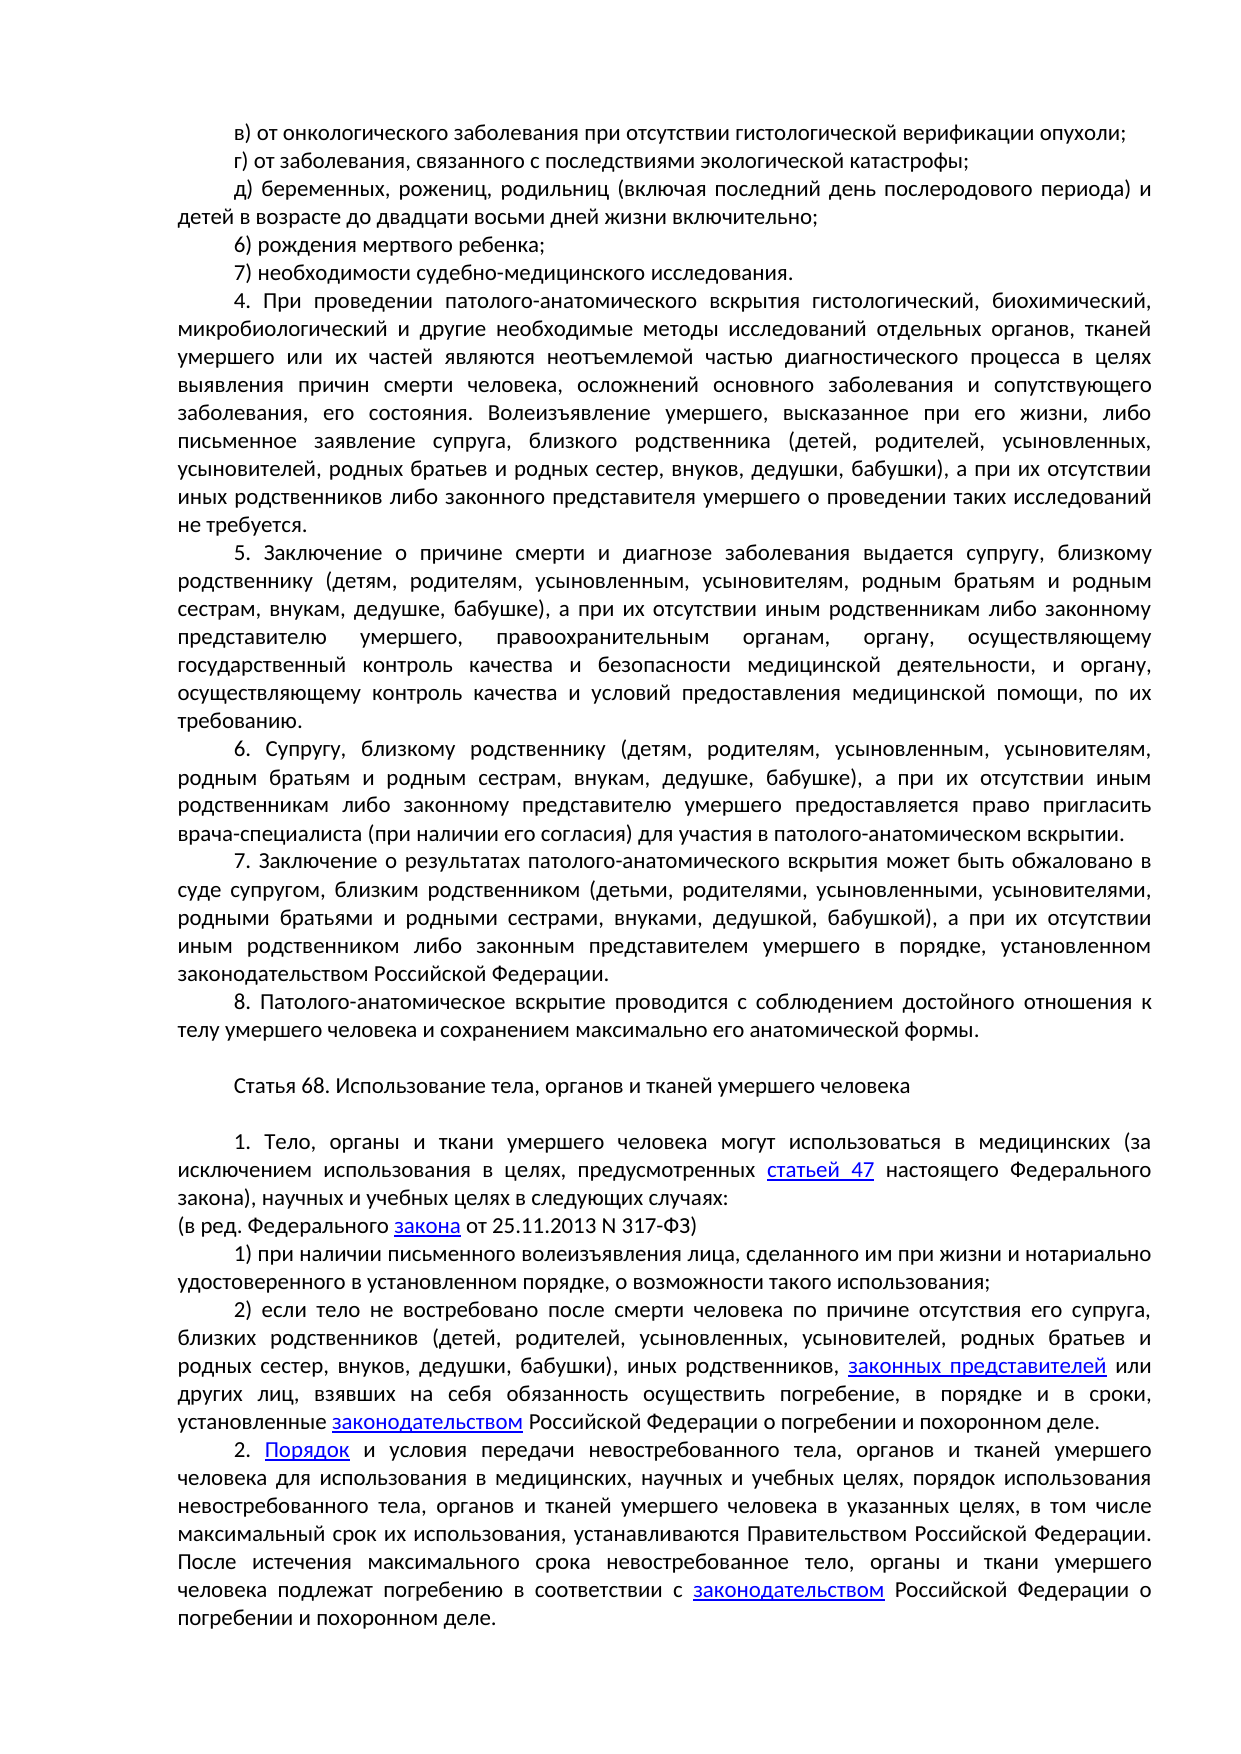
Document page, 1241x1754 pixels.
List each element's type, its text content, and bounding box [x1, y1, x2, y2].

text Статья 68. Использование тела, органов и тканей умершего человека [177, 1071, 1152, 1099]
text 1) при наличии письменного волеизъявления лица, сделанного им при жизни и нотариально удостоверенного в установленном порядке, о возможности такого использования; [177, 1239, 1152, 1295]
text 7. Заключение о результатах патолого-анатомического вскрытия может быть обжаловано в суде супругом, близким родственником (детьми, родителями, усыновленными, усыновителями, родными братьями и родными сестрами, внуками, дедушкой, бабушкой), а при их отсутствии иным родственником либо законным представителем умершего в порядке, установленном законодательством Российской Федерации. [177, 847, 1152, 987]
text в) от онкологического заболевания при отсутствии гистологической верификации опухоли; [177, 118, 1152, 146]
text 2. Порядок и условия передачи невостребованного тела, органов и тканей умершего человека для использования в медицинских, научных и учебных целях, порядок использования невостребованного тела, органов и тканей умершего человека в указанных целях, в том числе максимальный срок их использования, устанавливаются Правительством Российской Федерации. После истечения максимального срока невостребованное тело, органы и ткани умершего человека подлежат погребению в соответствии с законодательством Российской Федерации о погребении и похоронном деле. [177, 1435, 1152, 1631]
text (в ред. Федерального закона от 25.11.2013 N 317-ФЗ) [177, 1211, 1152, 1239]
text 6) рождения мертвого ребенка; [177, 230, 1152, 258]
text г) от заболевания, связанного с последствиями экологической катастрофы; [177, 146, 1152, 174]
text 5. Заключение о причине смерти и диагнозе заболевания выдается супругу, близкому родственнику (детям, родителям, усыновленным, усыновителям, родным братьям и родным сестрам, внукам, дедушке, бабушке), а при их отсутствии иным родственникам либо законному представителю умершего, правоохранительным органам, органу, осуществляющему государственный контроль качества и безопасности медицинской деятельности, и органу, осуществляющему контроль качества и условий предоставления медицинской помощи, по их требованию. [177, 538, 1152, 734]
text 2) если тело не востребовано после смерти человека по причине отсутствия его супруга, близких родственников (детей, родителей, усыновленных, усыновителей, родных братьев и родных сестер, внуков, дедушки, бабушки), иных родственников, законных представителей или других лиц, взявших на себя обязанность осуществить погребение, в порядке и в сроки, установленные законодательством Российской Федерации о погребении и похоронном деле. [177, 1295, 1152, 1435]
text д) беременных, рожениц, родильниц (включая последний день послеродового периода) и детей в возрасте до двадцати восьми дней жизни включительно; [177, 174, 1152, 230]
text 4. При проведении патолого-анатомического вскрытия гистологический, биохимический, микробиологический и другие необходимые методы исследований отдельных органов, тканей умершего или их частей являются неотъемлемой частью диагностического процесса в целях выявления причин смерти человека, осложнений основного заболевания и сопутствующего заболевания, его состояния. Волеизъявление умершего, высказанное при его жизни, либо письменное заявление супруга, близкого родственника (детей, родителей, усыновленных, усыновителей, родных братьев и родных сестер, внуков, дедушки, бабушки), а при их отсутствии иных родственников либо законного представителя умершего о проведении таких исследований не требуется. [177, 286, 1152, 538]
text 6. Супругу, близкому родственнику (детям, родителям, усыновленным, усыновителям, родным братьям и родным сестрам, внукам, дедушке, бабушке), а при их отсутствии иным родственникам либо законному представителю умершего предоставляется право пригласить врача-специалиста (при наличии его согласия) для участия в патолого-анатомическом вскрытии. [177, 734, 1152, 847]
text 8. Патолого-анатомическое вскрытие проводится с соблюдением достойного отношения к телу умершего человека и сохранением максимально его анатомической формы. [177, 987, 1152, 1043]
text 1. Тело, органы и ткани умершего человека могут использоваться в медицинских (за исключением использования в целях, предусмотренных статьей 47 настоящего Федерального закона), научных и учебных целях в следующих случаях: [177, 1127, 1152, 1211]
text 7) необходимости судебно-медицинского исследования. [177, 258, 1152, 286]
